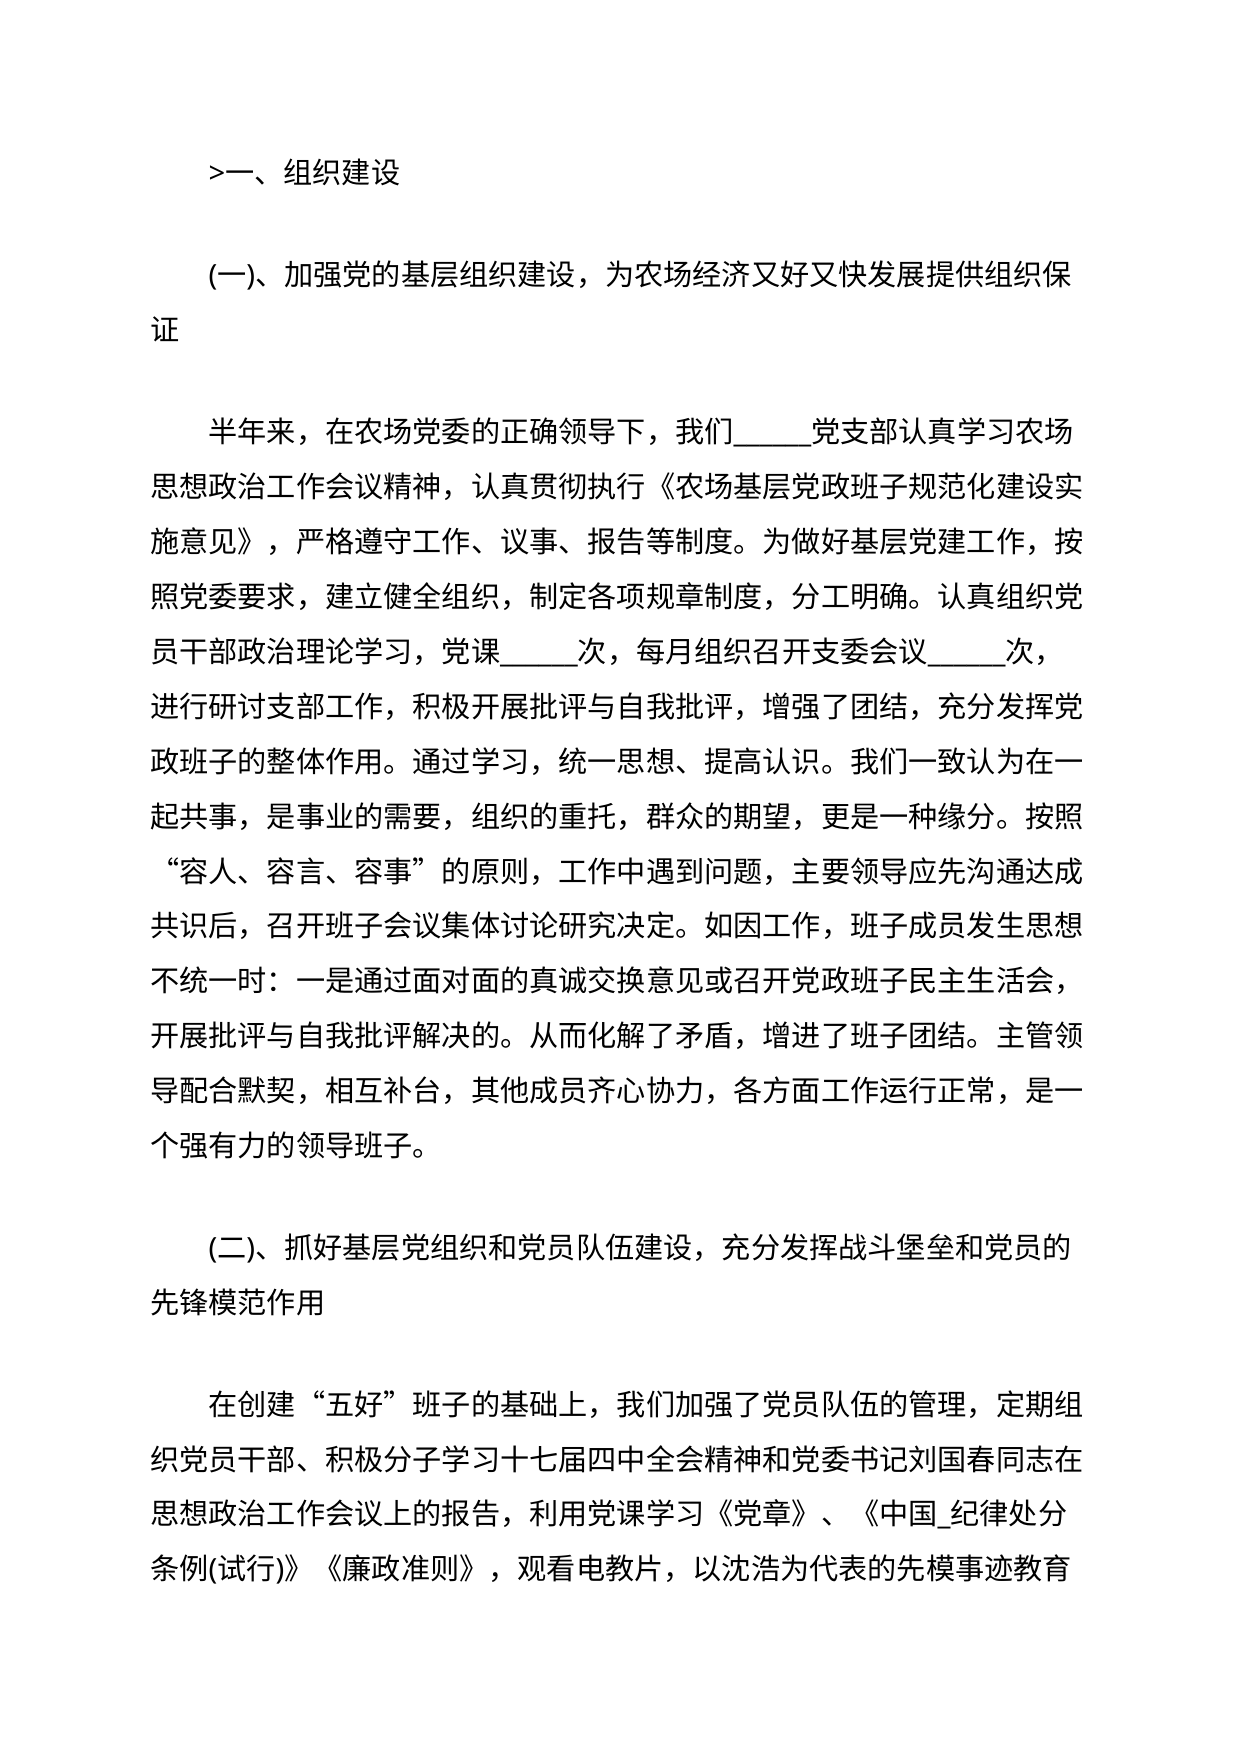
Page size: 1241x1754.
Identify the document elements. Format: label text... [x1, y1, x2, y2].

text 半年来，在农场党委的正确领导下，我们______党支部认真学习农场思想政治工作会议精神，认真贯彻执行《农场基层党政班子规范化建设实施意见》，严格遵守工作、议事、报告等制度。为做好基层党建工作，按照党委要求，建立健全组织，制定各项规章制度，分工明确。认真组织党员干部政治理论学习，党课______次，每月组织召开支委会议______次，进行研讨支部工作，积极开展批评与自我批评，增强了团结，充分发挥党政班子的整体作用。通过学习，统一思想、提高认识。我们一致认为在一起共事，是事业的需要，组织的重托，群众的期望，更是一种缘分。按照“容人、容言、容事”的原则，工作中遇到问题，主要领导应先沟通达成共识后，召开班子会议集体讨论研究决定。如因工作，班子成员发生思想不统一时：一是通过面对面的真诚交换意见或召开党政班子民主生活会，开展批评与自我批评解决的。从而化解了矛盾，增进了班子团结。主管领导配合默契，相互补台，其他成员齐心协力，各方面工作运行正常，是一个强有力的领导班子。 [150, 409, 1090, 1165]
text (二)、抓好基层党组织和党员队伍建设，充分发挥战斗堡垒和党员的先锋模范作用 [150, 1224, 1090, 1322]
text >一、组织建设 [150, 150, 1090, 192]
text (一)、加强党的基层组织建设，为农场经济又好又快发展提供组织保证 [150, 252, 1090, 349]
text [150, 1381, 1090, 1588]
